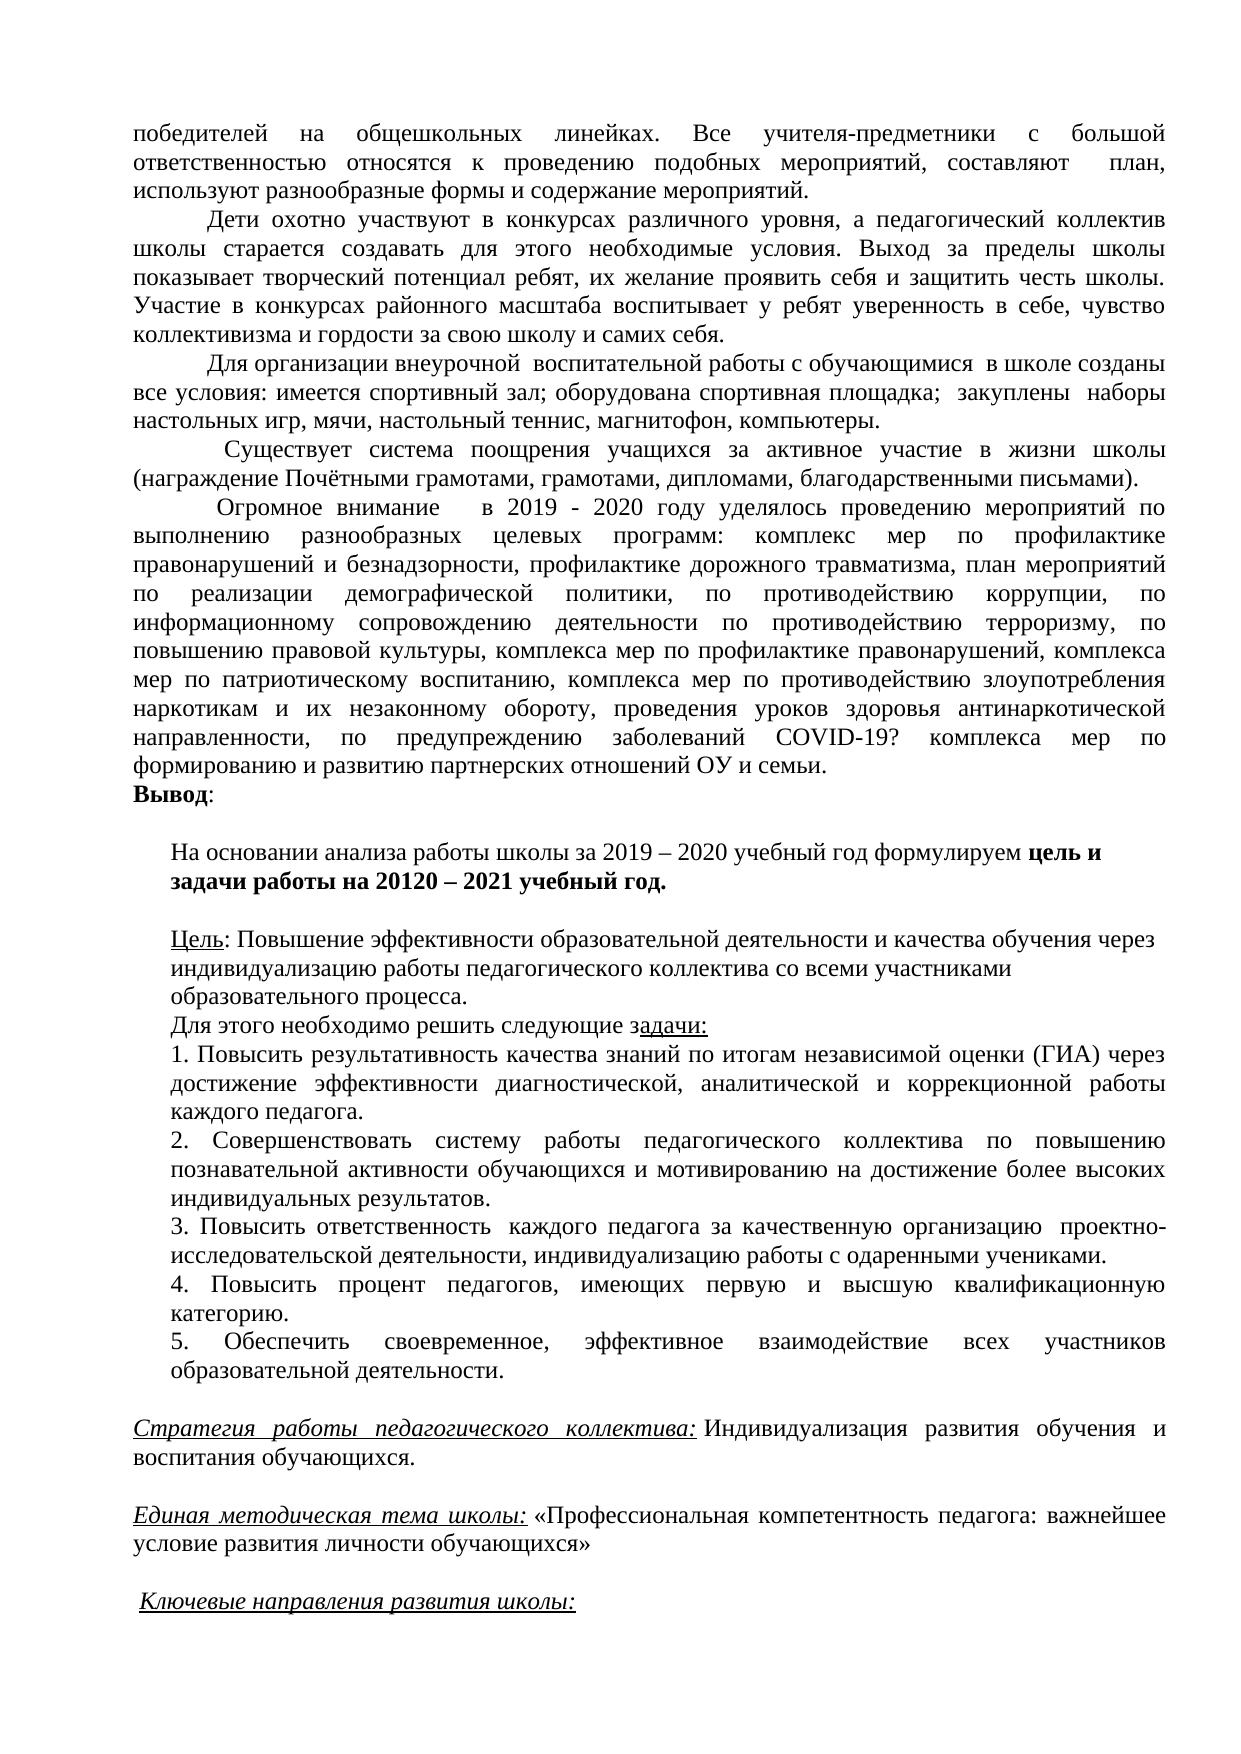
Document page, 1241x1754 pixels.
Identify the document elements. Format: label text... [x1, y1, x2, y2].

text На основании анализа работы школы за 2019 – 2020 учебный год формулируем цель и задачи работы на 20120 – 2021 учебный год. [170, 837, 1167, 895]
text Для организации внеурочной воспитательной работы с обучающимися в школе созданы все условия: имеется спортивный зал; оборудована спортивная площадка; закуплены наборы настольных игр, мячи, настольный теннис, магнитофон, компьютеры. [133, 348, 1167, 434]
text Стратегия работы педагогического коллектива: Индивидуализация развития обучения и воспитания обучающихся. [133, 1413, 1167, 1471]
text 5. Обеспечить своевременное, эффективное взаимодействие всех участников образовательной деятельности. [170, 1326, 1167, 1384]
text Вывод: [133, 779, 1167, 808]
text 3. Повысить ответственность каждого педагога за качественную организацию проектно-исследовательской деятельности, индивидуализацию работы с одаренными учениками. [170, 1211, 1167, 1269]
text Ключевые направления развития школы: [133, 1586, 1167, 1615]
text Огромное внимание в 2019 - 2020 году уделялось проведению мероприятий по выполнению разнообразных целевых программ: комплекс мер по профилактике правонарушений и безнадзорности, профилактике дорожного травматизма, план мероприятий по реализации демографической политики, по противодействию коррупции, по информационному сопровождению деятельности по противодействию терроризму, по повышению правовой культуры, комплекса мер по профилактике правонарушений, комплекса мер по патриотическому воспитанию, комплекса мер по противодействию злоупотребления наркотикам и их незаконному обороту, проведения уроков здоровья антинаркотической направленности, по предупреждению заболеваний COVID-19? комплекса мер по формированию и развитию партнерских отношений ОУ и семьи. [133, 492, 1167, 779]
text Для этого необходимо решить следующие задачи: [170, 1010, 1167, 1039]
text 4. Повысить процент педагогов, имеющих первую и высшую квалификационную категорию. [170, 1269, 1167, 1326]
text Единая методическая тема школы: «Профессиональная компетентность педагога: важнейшее условие развития личности обучающихся» [133, 1500, 1167, 1557]
text Дети охотно участвуют в конкурсах различного уровня, а педагогический коллектив школы старается создавать для этого необходимые условия. Выход за пределы школы показывает творческий потенциал ребят, их желание проявить себя и защитить честь школы. Участие в конкурсах районного масштаба воспитывает у ребят уверенность в себе, чувство коллективизма и гордости за свою школу и самих себя. [133, 204, 1167, 348]
text 1. Повысить результативность качества знаний по итогам независимой оценки (ГИА) через достижение эффективности диагностической, аналитической и коррекционной работы каждого педагога. [170, 1039, 1167, 1125]
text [133, 118, 1167, 204]
text 2. Совершенствовать систему работы педагогического коллектива по повышению познавательной активности обучающихся и мотивированию на достижение более высоких индивидуальных результатов. [170, 1125, 1167, 1211]
text Цель: Повышение эффективности образовательной деятельности и качества обучения через индивидуализацию работы педагогического коллектива со всеми участниками образовательного процесса. [170, 924, 1167, 1010]
text Существует система поощрения учащихся за активное участие в жизни школы (награждение Почётными грамотами, грамотами, дипломами, благодарственными письмами). [133, 434, 1167, 492]
